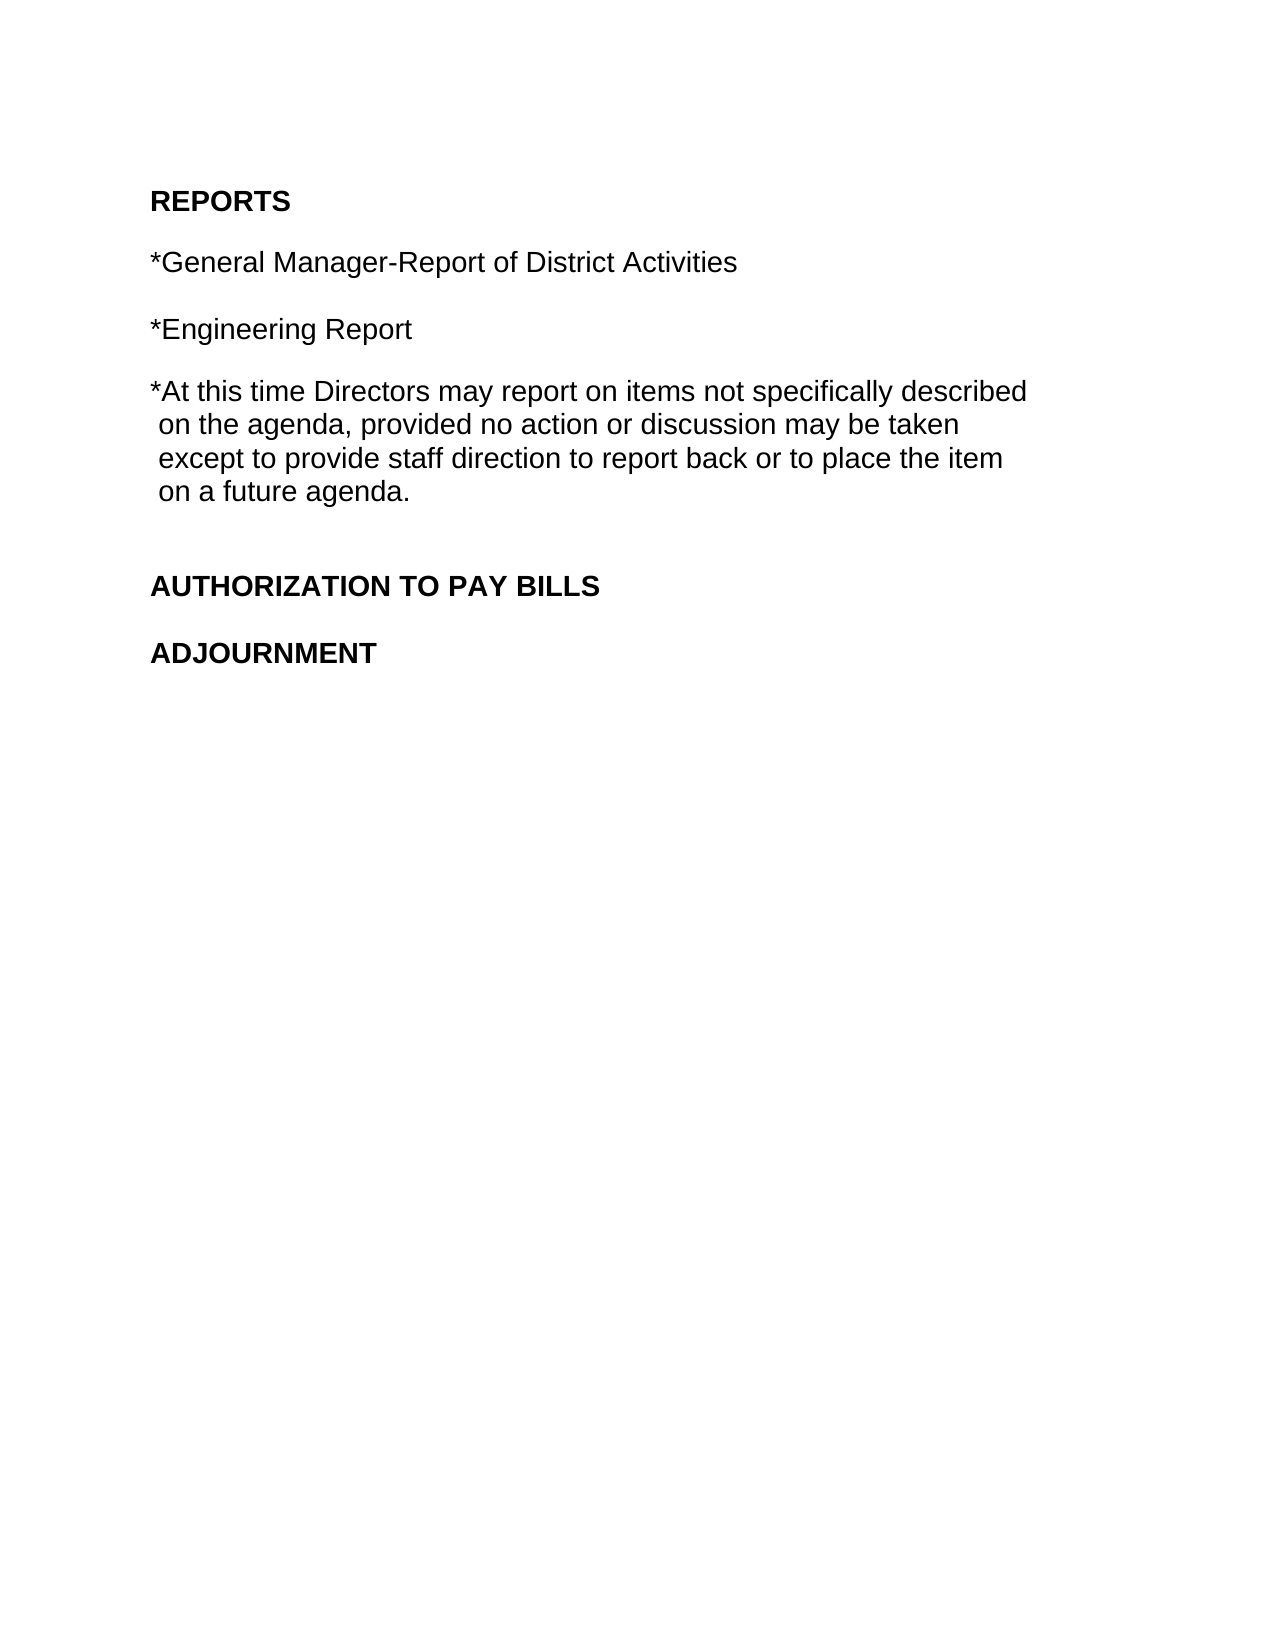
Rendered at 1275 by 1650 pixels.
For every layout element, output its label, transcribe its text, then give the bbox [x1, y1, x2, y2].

text REPORTS [150, 183, 1125, 217]
text ADJOURNMENT [150, 637, 1125, 670]
text on a future agenda. [150, 474, 1125, 508]
text on the agenda, provided no action or discussion may be taken [150, 407, 1125, 441]
text except to provide staff direction to report back or to place the item [150, 441, 1125, 474]
text AUTHORIZATION TO PAY BILLS [150, 569, 1125, 603]
text *At this time Directors may report on items not specifically described [150, 374, 1125, 407]
text *Engineering Report [150, 312, 1125, 346]
text *General Manager-Report of District Activities [150, 245, 1125, 279]
